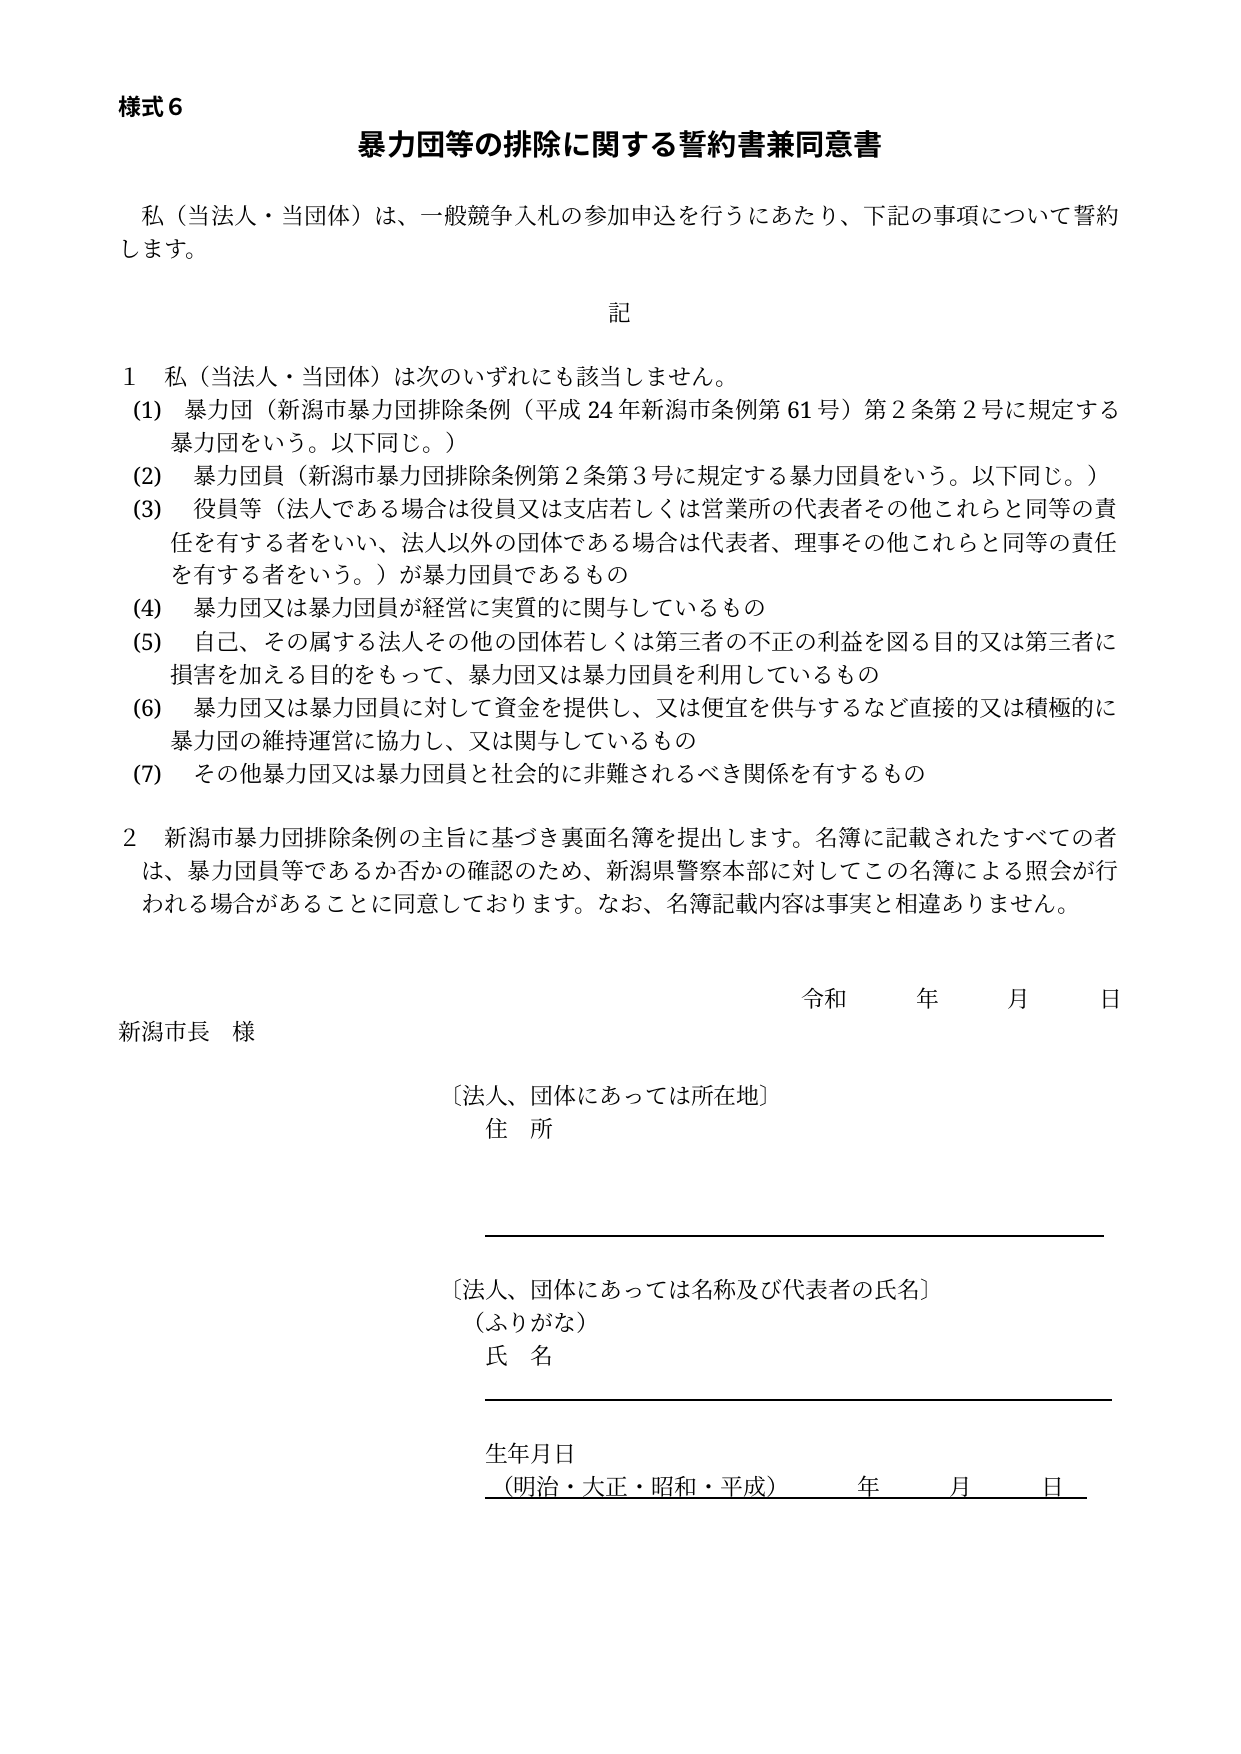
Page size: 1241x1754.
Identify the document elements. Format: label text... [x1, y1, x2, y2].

text １ 私（当法人・当団体）は次のいずれにも該当しません。 [118, 359, 1122, 392]
list 暴力団（新潟市暴力団排除条例（平成24年新潟市条例第61号）第２条第２号に規定する暴力団をいう。以下同じ。） [133, 392, 1122, 458]
text （ふりがな） [118, 1305, 1122, 1338]
text 〔法人、団体にあっては名称及び代表者の氏名〕 [118, 1272, 1122, 1305]
text 氏 名 [118, 1338, 1122, 1371]
text ２ 新潟市暴力団排除条例の主旨に基づき裏面名簿を提出します。名簿に記載されたすべての者は、暴力団員等であるか否かの確認のため、新潟県警察本部に対してこの名簿による照会が行われる場合があることに同意しております。なお、名簿記載内容は事実と相違ありません。 [118, 820, 1122, 919]
list 役員等（法人である場合は役員又は支店若しくは営業所の代表者その他これらと同等の責任を有する者をいい、法人以外の団体である場合は代表者、理事その他これらと同等の責任を有する者をいう。）が暴力団員であるもの [133, 492, 1122, 591]
list その他暴力団又は暴力団員と社会的に非難されるべき関係を有するもの [133, 756, 1122, 789]
text 生年月日 [118, 1436, 1122, 1469]
text 令和 年 月 日 [118, 981, 1122, 1014]
text 記 [118, 295, 1122, 328]
list 暴力団又は暴力団員に対して資金を提供し、又は便宜を供与するなど直接的又は積極的に暴力団の維持運営に協力し、又は関与しているもの [133, 690, 1122, 756]
text 住 所 [118, 1111, 1122, 1144]
text 様式６ [118, 89, 1122, 122]
list 自己、その属する法人その他の団体若しくは第三者の不正の利益を図る目的又は第三者に損害を加える目的をもって、暴力団又は暴力団員を利用しているもの [133, 624, 1122, 690]
text 暴力団等の排除に関する誓約書兼同意書 [118, 122, 1122, 164]
text 〔法人、団体にあっては所在地〕 [118, 1078, 1122, 1111]
text （明治・大正・昭和・平成） 年 月 日 [118, 1469, 1122, 1502]
list 暴力団員（新潟市暴力団排除条例第２条第３号に規定する暴力団員をいう。以下同じ。） [133, 458, 1122, 492]
list 暴力団又は暴力団員が経営に実質的に関与しているもの [133, 591, 1122, 624]
text 新潟市長 様 [118, 1014, 1122, 1047]
text 私（当法人・当団体）は、一般競争入札の参加申込を行うにあたり、下記の事項について誓約します。 [118, 198, 1122, 264]
